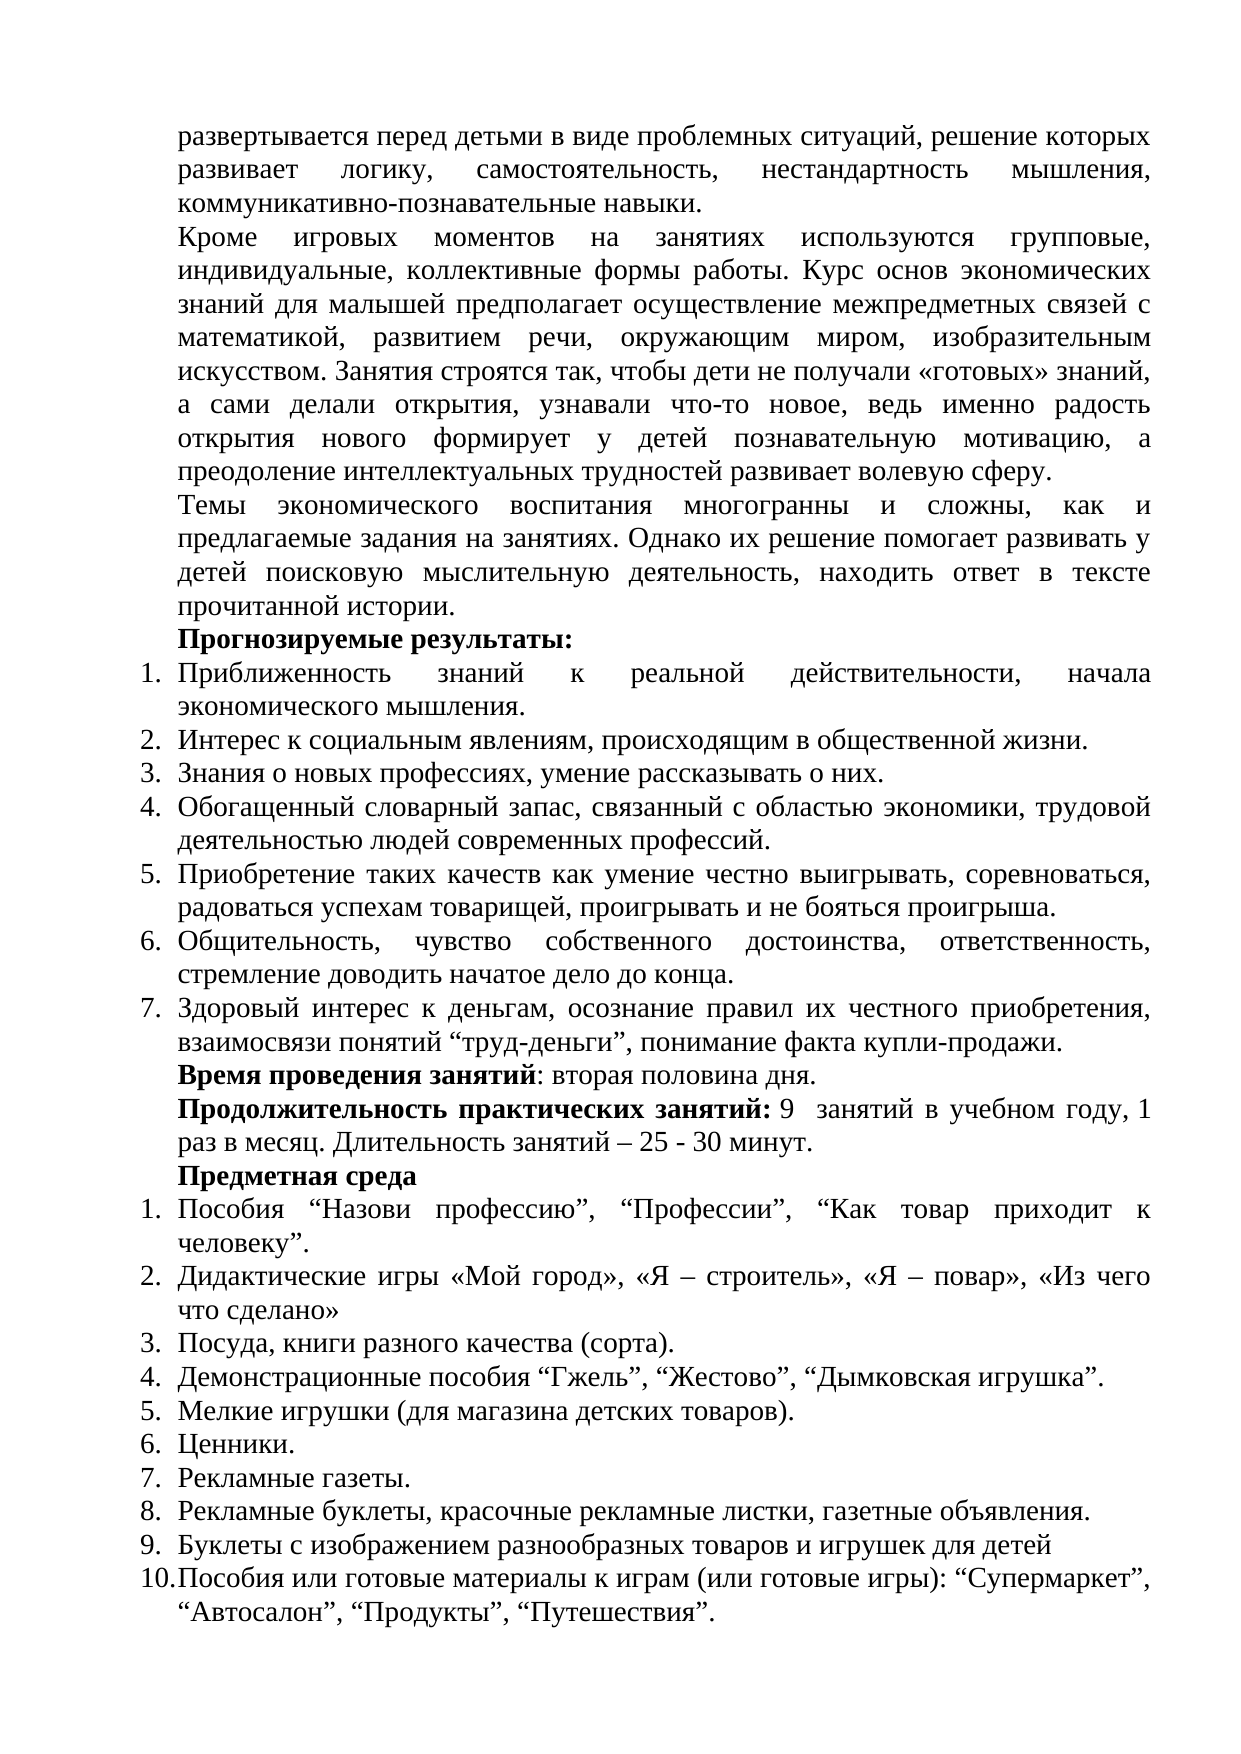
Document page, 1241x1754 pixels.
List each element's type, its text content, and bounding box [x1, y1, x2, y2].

list Знания о новых профессиях, умение рассказывать о них. [140, 755, 1152, 789]
list Пособия или готовые материалы к играм (или готовые игры): “Супермаркет”, “Автосалон”, “Продукты”, “Путешествия”. [140, 1560, 1152, 1627]
text Предметная среда [177, 1158, 1152, 1191]
list Рекламные газеты. [140, 1460, 1152, 1493]
list Интерес к социальным явлениям, происходящим в общественной жизни. [140, 722, 1152, 755]
text Темы экономического воспитания многогранны и сложны, как и предлагаемые задания на занятиях. Однако их решение помогает развивать у детей поисковую мыслительную деятельность, находить ответ в тексте прочитанной истории. [177, 487, 1152, 621]
list Рекламные буклеты, красочные рекламные листки, газетные объявления. [140, 1493, 1152, 1527]
list Обогащенный словарный запас, связанный с областью экономики, трудовой деятельностью людей современных профессий. [140, 789, 1152, 856]
list Посуда, книги разного качества (сорта). [140, 1326, 1152, 1359]
text Время проведения занятий: вторая половина дня. [177, 1057, 1152, 1091]
list Здоровый интерес к деньгам, осознание правил их честного приобретения, взаимосвязи понятий “труд-деньги”, понимание факта купли-продажи. [140, 990, 1152, 1057]
list Приобретение таких качеств как умение честно выигрывать, соревноваться, радоваться успехам товарищей, проигрывать и не бояться проигрыша. [140, 856, 1152, 923]
list Пособия “Назови профессию”, “Профессии”, “Как товар приходит к человеку”. [140, 1191, 1152, 1258]
list Общительность, чувство собственного достоинства, ответственность, стремление доводить начатое дело до конца. [140, 923, 1152, 990]
text Кроме игровых моментов на занятиях используются групповые, индивидуальные, коллективные формы работы. Курс основ экономических знаний для малышей предполагает осуществление межпредметных связей с математикой, развитием речи, окружающим миром, изобразительным искусством. Занятия строятся так, чтобы дети не получали «готовых» знаний, а сами делали открытия, узнавали что-то новое, ведь именно радость открытия нового формирует у детей познавательную мотивацию, а преодоление интеллектуальных трудностей развивает волевую сферу. [177, 219, 1152, 487]
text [177, 118, 1152, 219]
list Приближенность знаний к реальной действительности, начала экономического мышления. [140, 655, 1152, 722]
list Демонстрационные пособия “Гжель”, “Жестово”, “Дымковская игрушка”. [140, 1359, 1152, 1393]
text Продолжительность практических занятий: 9 занятий в учебном году, 1 раз в месяц. Длительность занятий – 25 - 30 минут. [177, 1091, 1152, 1158]
list Ценники. [140, 1426, 1152, 1460]
text Прогнозируемые результаты: [177, 621, 1152, 655]
list Мелкие игрушки (для магазина детских товаров). [140, 1393, 1152, 1426]
list Дидактические игры «Мой город», «Я – строитель», «Я – повар», «Из чего что сделано» [140, 1258, 1152, 1326]
list Буклеты с изображением разнообразных товаров и игрушек для детей [140, 1527, 1152, 1560]
